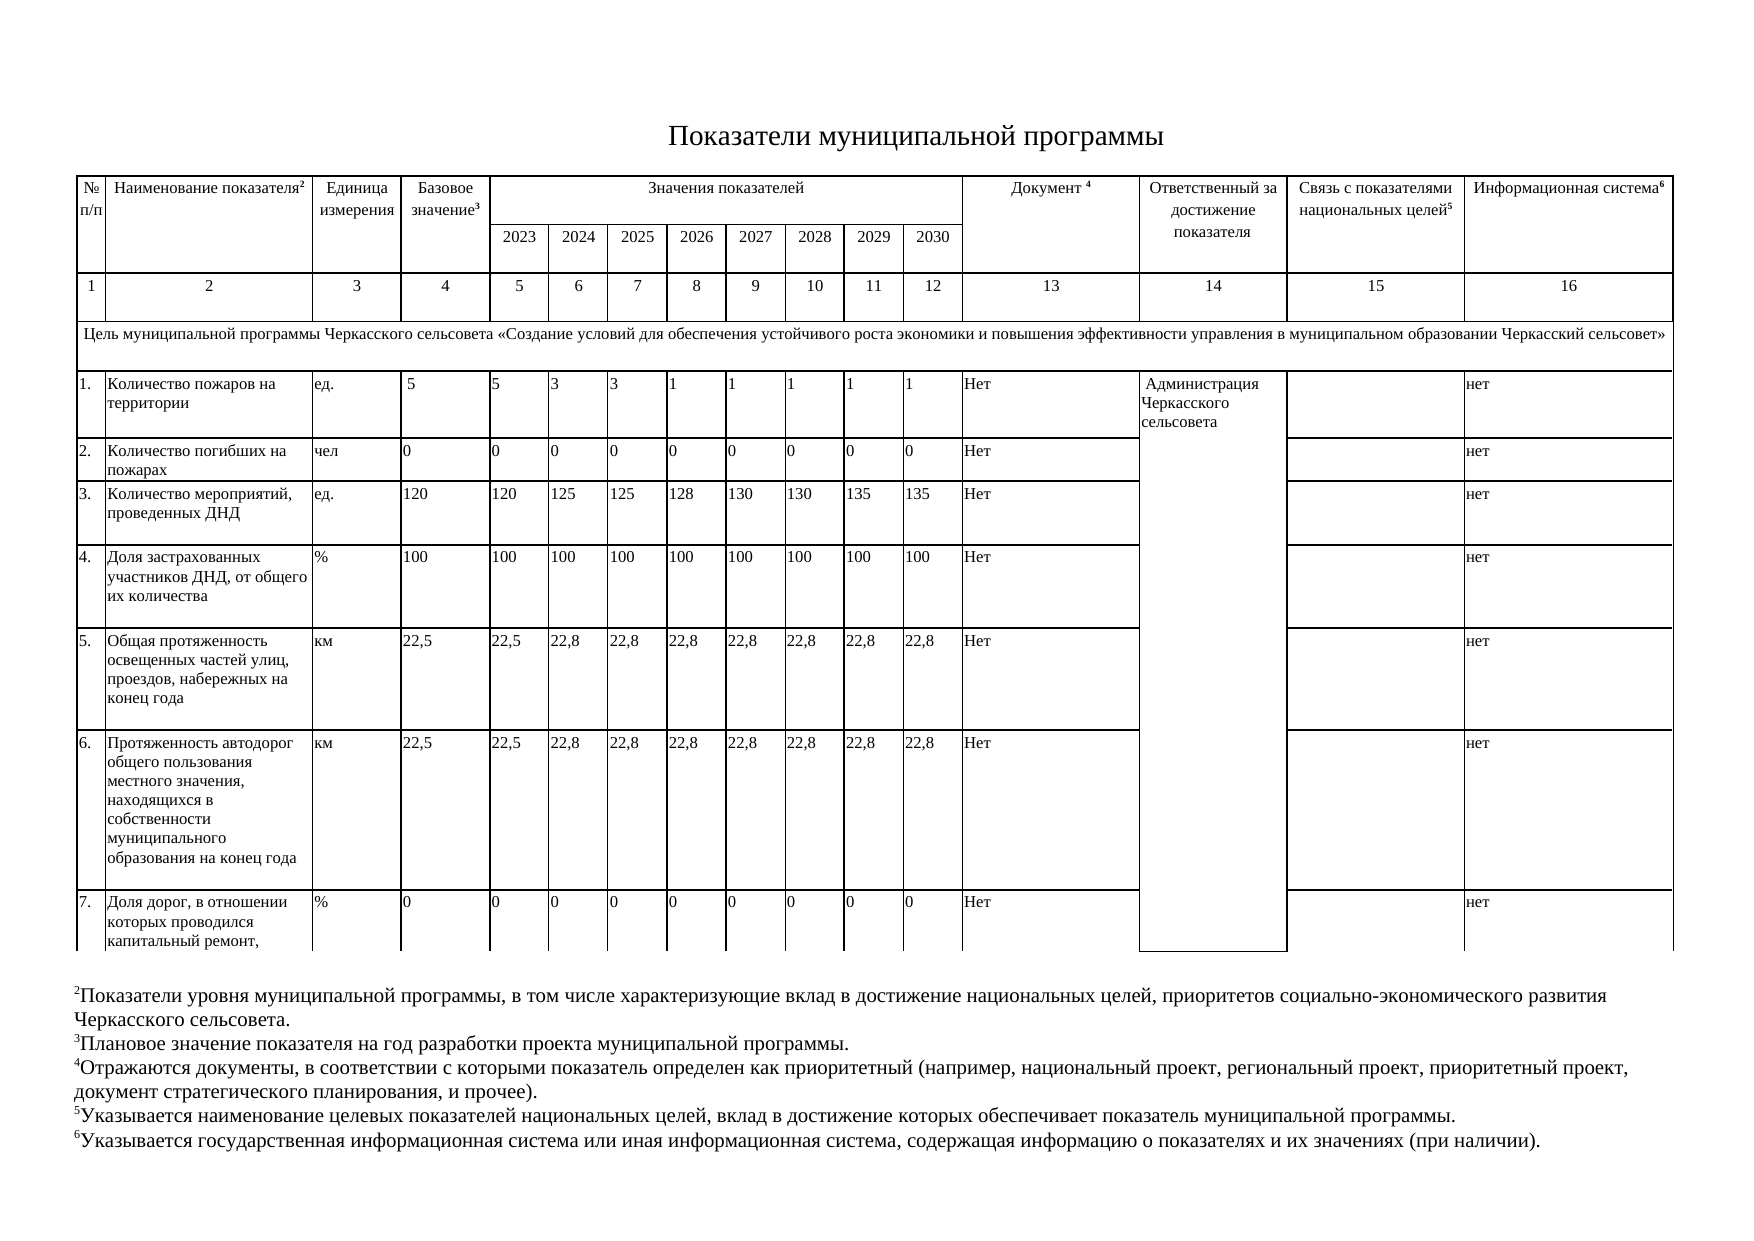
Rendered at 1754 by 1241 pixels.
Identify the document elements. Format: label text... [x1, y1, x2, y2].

table_cell 2030 [904, 225, 962, 272]
table_cell 0 [402, 891, 489, 951]
table_cell 22,8 [608, 629, 666, 729]
table_cell нет [1465, 370, 1673, 437]
table_cell 22,8 [668, 629, 725, 729]
table_cell [1288, 731, 1464, 889]
table_cell 0 [845, 439, 903, 480]
table_cell Нет [963, 629, 1139, 729]
table_cell 13 [963, 274, 1139, 321]
table_cell [1288, 629, 1464, 729]
table_cell 16 [1465, 274, 1672, 321]
table_cell 5 [402, 372, 489, 437]
table_cell Доля застрахованных участников ДНД, от общего их количества [106, 546, 312, 627]
table_cell 2029 [845, 225, 903, 272]
table_cell 0 [608, 439, 666, 480]
table_cell 120 [491, 482, 548, 544]
table_cell ед. [313, 482, 400, 544]
table_cell 0 [904, 439, 962, 480]
table_cell 22,8 [549, 629, 607, 729]
table_cell 4 [402, 274, 489, 321]
table_cell Количество пожаров на территории [106, 372, 312, 437]
table_cell 0 [786, 439, 843, 480]
table_cell Нет [963, 439, 1139, 480]
table_cell 22,8 [727, 629, 785, 729]
table_cell 10 [786, 274, 843, 321]
table_cell % [313, 546, 400, 627]
table_cell 0 [491, 439, 548, 480]
table_cell 22,8 [727, 731, 785, 889]
table_cell 4. [78, 546, 105, 627]
table_cell [1288, 482, 1464, 544]
table_cell 15 [1288, 274, 1464, 321]
table_cell 1 [78, 274, 105, 321]
table_header Информационная система [1465, 177, 1672, 272]
table_cell Общая протяженность освещенных частей улиц, проездов, набережных на конец года [106, 629, 312, 729]
table_cell нет [1465, 889, 1673, 951]
table_cell 5 [491, 274, 548, 321]
table_cell 1 [727, 372, 785, 437]
table_cell 8 [668, 274, 725, 321]
table_cell 125 [608, 482, 666, 544]
table_cell [1288, 546, 1464, 627]
table_cell Нет [963, 482, 1139, 544]
table_cell нет [1465, 437, 1673, 480]
table_cell 22,8 [549, 731, 607, 889]
table_cell 100 [727, 546, 785, 627]
table_cell 128 [668, 482, 725, 544]
table_cell 0 [549, 439, 607, 480]
table_cell 2025 [608, 225, 666, 272]
table_cell 100 [491, 546, 548, 627]
table_cell 22,8 [904, 629, 962, 729]
table_cell Нет [963, 372, 1139, 437]
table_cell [106, 891, 312, 951]
table_cell % [313, 891, 400, 951]
table_cell 0 [491, 891, 548, 951]
table_header Значения показателей [491, 177, 962, 224]
table_cell 0 [786, 891, 843, 951]
table_cell км [313, 629, 400, 729]
table_header Базовое значение [402, 177, 489, 272]
text Показатели муниципальной программы [102, 118, 1656, 152]
table_header Наименование показателя [106, 177, 312, 272]
table_cell 100 [402, 546, 489, 627]
table_cell 2. [78, 439, 105, 480]
table_cell 7 [608, 274, 666, 321]
table_header Связь с показателями национальных целей [1288, 177, 1464, 272]
table_cell 135 [904, 482, 962, 544]
table_cell 22,5 [402, 731, 489, 889]
table_cell 22,5 [491, 629, 548, 729]
table_cell 22,5 [491, 731, 548, 889]
table_cell 22,8 [786, 731, 843, 889]
table_cell 5. [78, 629, 105, 729]
table_cell 125 [549, 482, 607, 544]
table_cell 130 [727, 482, 785, 544]
table_header Документ [963, 177, 1139, 272]
table_cell 12 [904, 274, 962, 321]
table_cell 2 [106, 274, 312, 321]
table_cell 0 [608, 891, 666, 951]
table_cell 2023 [491, 225, 548, 272]
table_cell 120 [402, 482, 489, 544]
table_header Ответственный за достижение показателя [1140, 177, 1286, 272]
table_cell 22,5 [402, 629, 489, 729]
table_cell 135 [845, 482, 903, 544]
table_cell 11 [845, 274, 903, 321]
table_cell 0 [402, 439, 489, 480]
table_cell 100 [786, 546, 843, 627]
table_cell Цель муниципальной программы Черкасского сельсовета «Создание условий для обеспечения устойчивого роста экономики и повышения эффективности управления в муниципальном образовании Черкасский сельсовет» [78, 322, 1673, 370]
table_cell 22,8 [845, 629, 903, 729]
table_cell Нет [963, 891, 1139, 951]
table_cell [1288, 439, 1464, 480]
table_cell 22,8 [608, 731, 666, 889]
table_cell 22,8 [668, 731, 725, 889]
table_cell 9 [727, 274, 785, 321]
table_cell 22,8 [904, 731, 962, 889]
table_cell 0 [549, 891, 607, 951]
table_cell 0 [668, 439, 725, 480]
table_cell Количество погибших на пожарах [106, 439, 312, 480]
table_header № п/п [78, 177, 105, 272]
table_cell 2026 [668, 225, 725, 272]
table_cell 7. [78, 891, 105, 951]
table_cell 0 [727, 439, 785, 480]
table_cell нет [1465, 480, 1673, 544]
table_cell 1 [786, 372, 843, 437]
table_cell 0 [904, 891, 962, 951]
table_cell 1 [845, 372, 903, 437]
table_cell 2024 [549, 225, 607, 272]
table_cell 0 [727, 891, 785, 951]
table_cell 14 [1140, 274, 1286, 321]
table_cell [1288, 372, 1464, 437]
table_cell 0 [845, 891, 903, 951]
table_cell 22,8 [786, 629, 843, 729]
table_cell 100 [845, 546, 903, 627]
table_cell 2027 [727, 225, 785, 272]
table_cell 6. [78, 731, 105, 889]
table_cell [1288, 891, 1464, 951]
table_cell 100 [608, 546, 666, 627]
table_cell 2028 [786, 225, 843, 272]
table_header Единица измерения [313, 177, 400, 272]
table_cell 5 [491, 372, 548, 437]
table_cell 1 [904, 372, 962, 437]
table_cell 100 [549, 546, 607, 627]
table_cell нет [1465, 544, 1673, 627]
table_cell нет [1465, 729, 1673, 889]
table_cell 0 [668, 891, 725, 951]
table_cell 22,8 [845, 731, 903, 889]
table_cell Нет [963, 731, 1139, 889]
table_cell Протяженность автодорог общего пользования местного значения, находящихся в собственности муниципального образования на конец года [106, 731, 312, 889]
table_cell 100 [904, 546, 962, 627]
table_cell чел [313, 439, 400, 480]
table_cell 3 [549, 372, 607, 437]
table_cell ед. [313, 372, 400, 437]
table_cell 100 [668, 546, 725, 627]
table_cell 1. [78, 372, 105, 437]
table_cell 3. [78, 482, 105, 544]
table_cell км [313, 731, 400, 889]
table_cell 6 [549, 274, 607, 321]
table_cell нет [1465, 627, 1673, 729]
table_cell 1 [668, 372, 725, 437]
table_cell 130 [786, 482, 843, 544]
table_cell Администрация Черкасского сельсовета [1140, 372, 1286, 951]
table_cell Количество мероприятий, проведенных ДНД [106, 482, 312, 544]
table_cell 3 [608, 372, 666, 437]
table_cell Нет [963, 546, 1139, 627]
table_cell 3 [313, 274, 400, 321]
